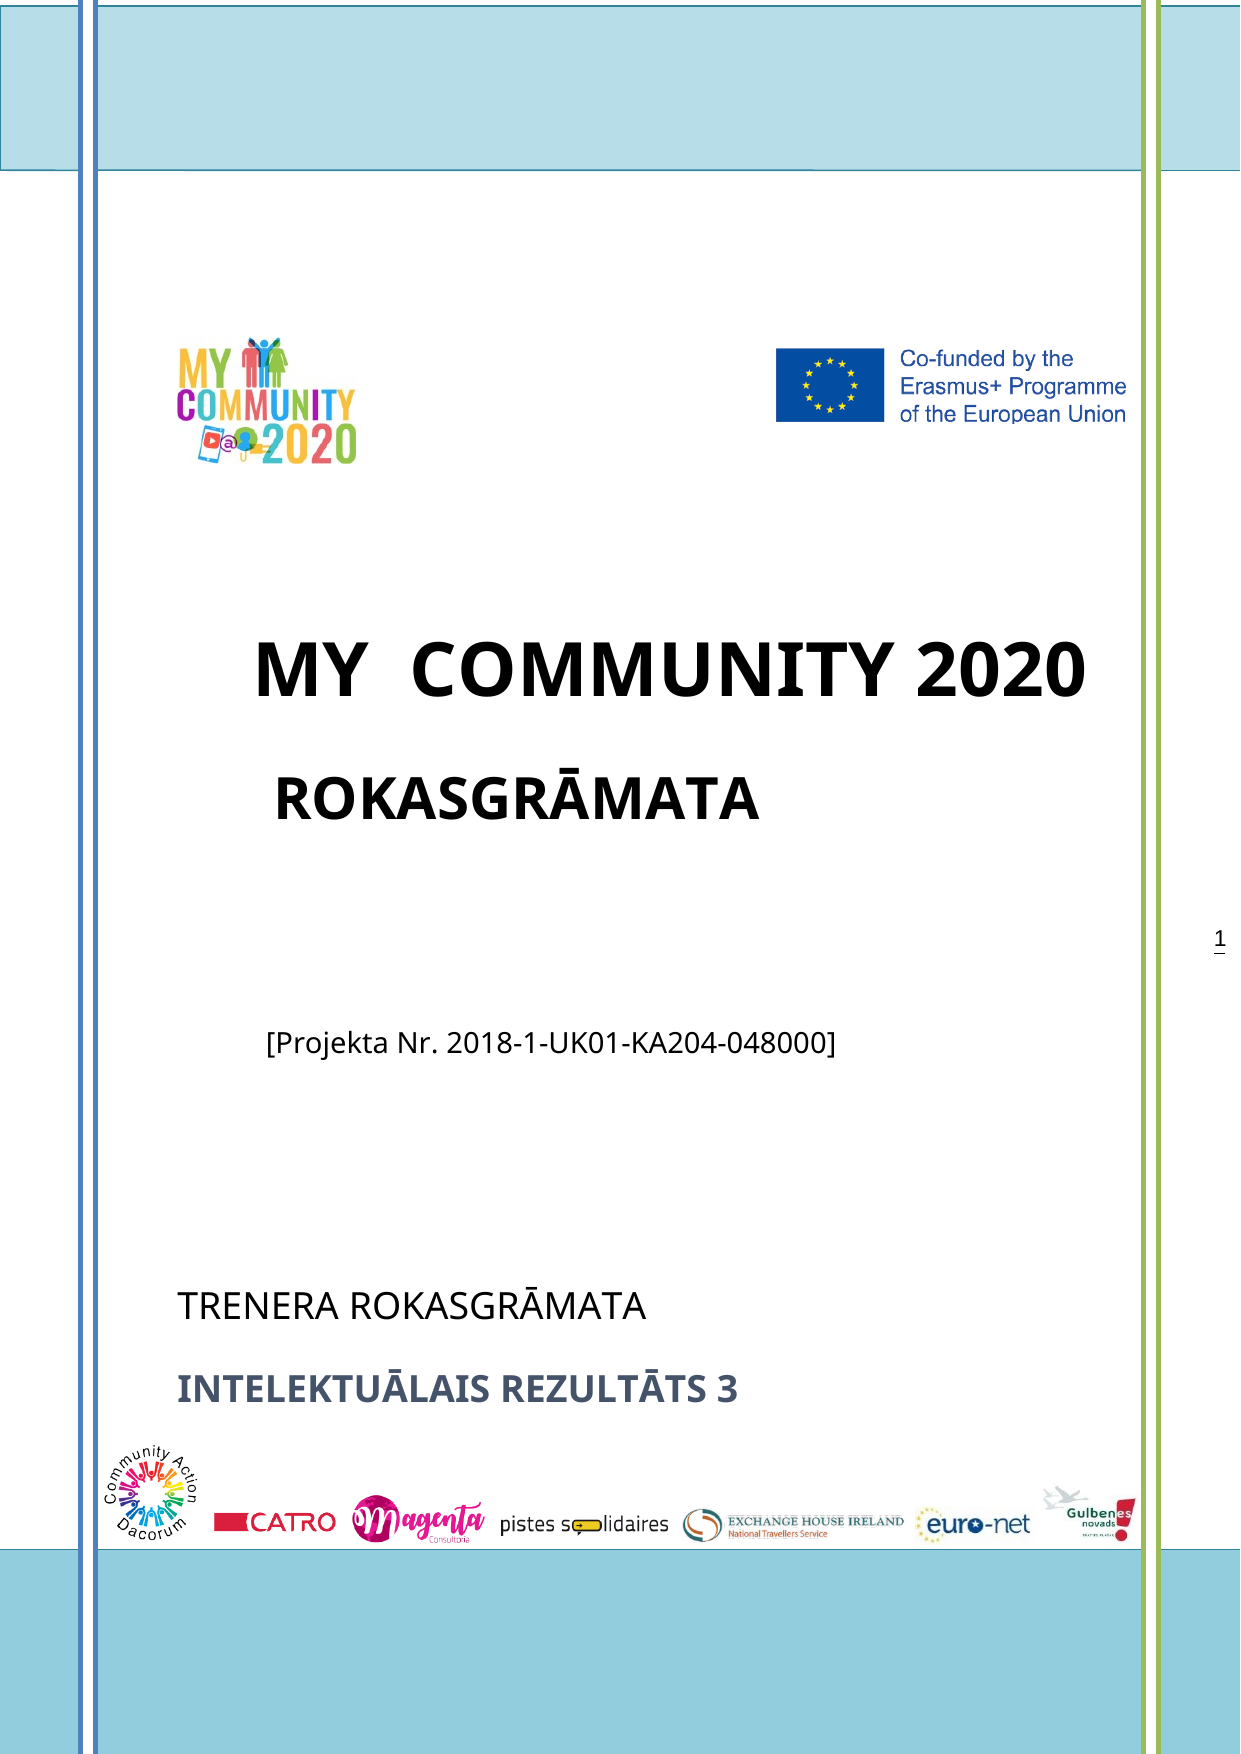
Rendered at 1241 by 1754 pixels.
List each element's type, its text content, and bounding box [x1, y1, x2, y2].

picture [1041, 1482, 1141, 1547]
picture [352, 1495, 485, 1543]
picture [98, 1438, 208, 1550]
picture [681, 1507, 905, 1543]
picture [177, 337, 356, 464]
text TRENERA ROKASGRĀMATA [177, 1279, 1188, 1330]
text [Projekta Nr. 2018-1-UK01-KA204-048000] [266, 1022, 1188, 1062]
picture [775, 348, 1126, 424]
text INTELEKTUĀLAIS REZULTĀTS 3 [177, 1362, 1188, 1413]
picture [214, 1512, 336, 1532]
picture [501, 1515, 668, 1536]
text ROKASGRĀMATA [273, 757, 1188, 837]
title MY COMMUNITY 2020 [252, 616, 1188, 718]
picture [915, 1507, 1036, 1547]
